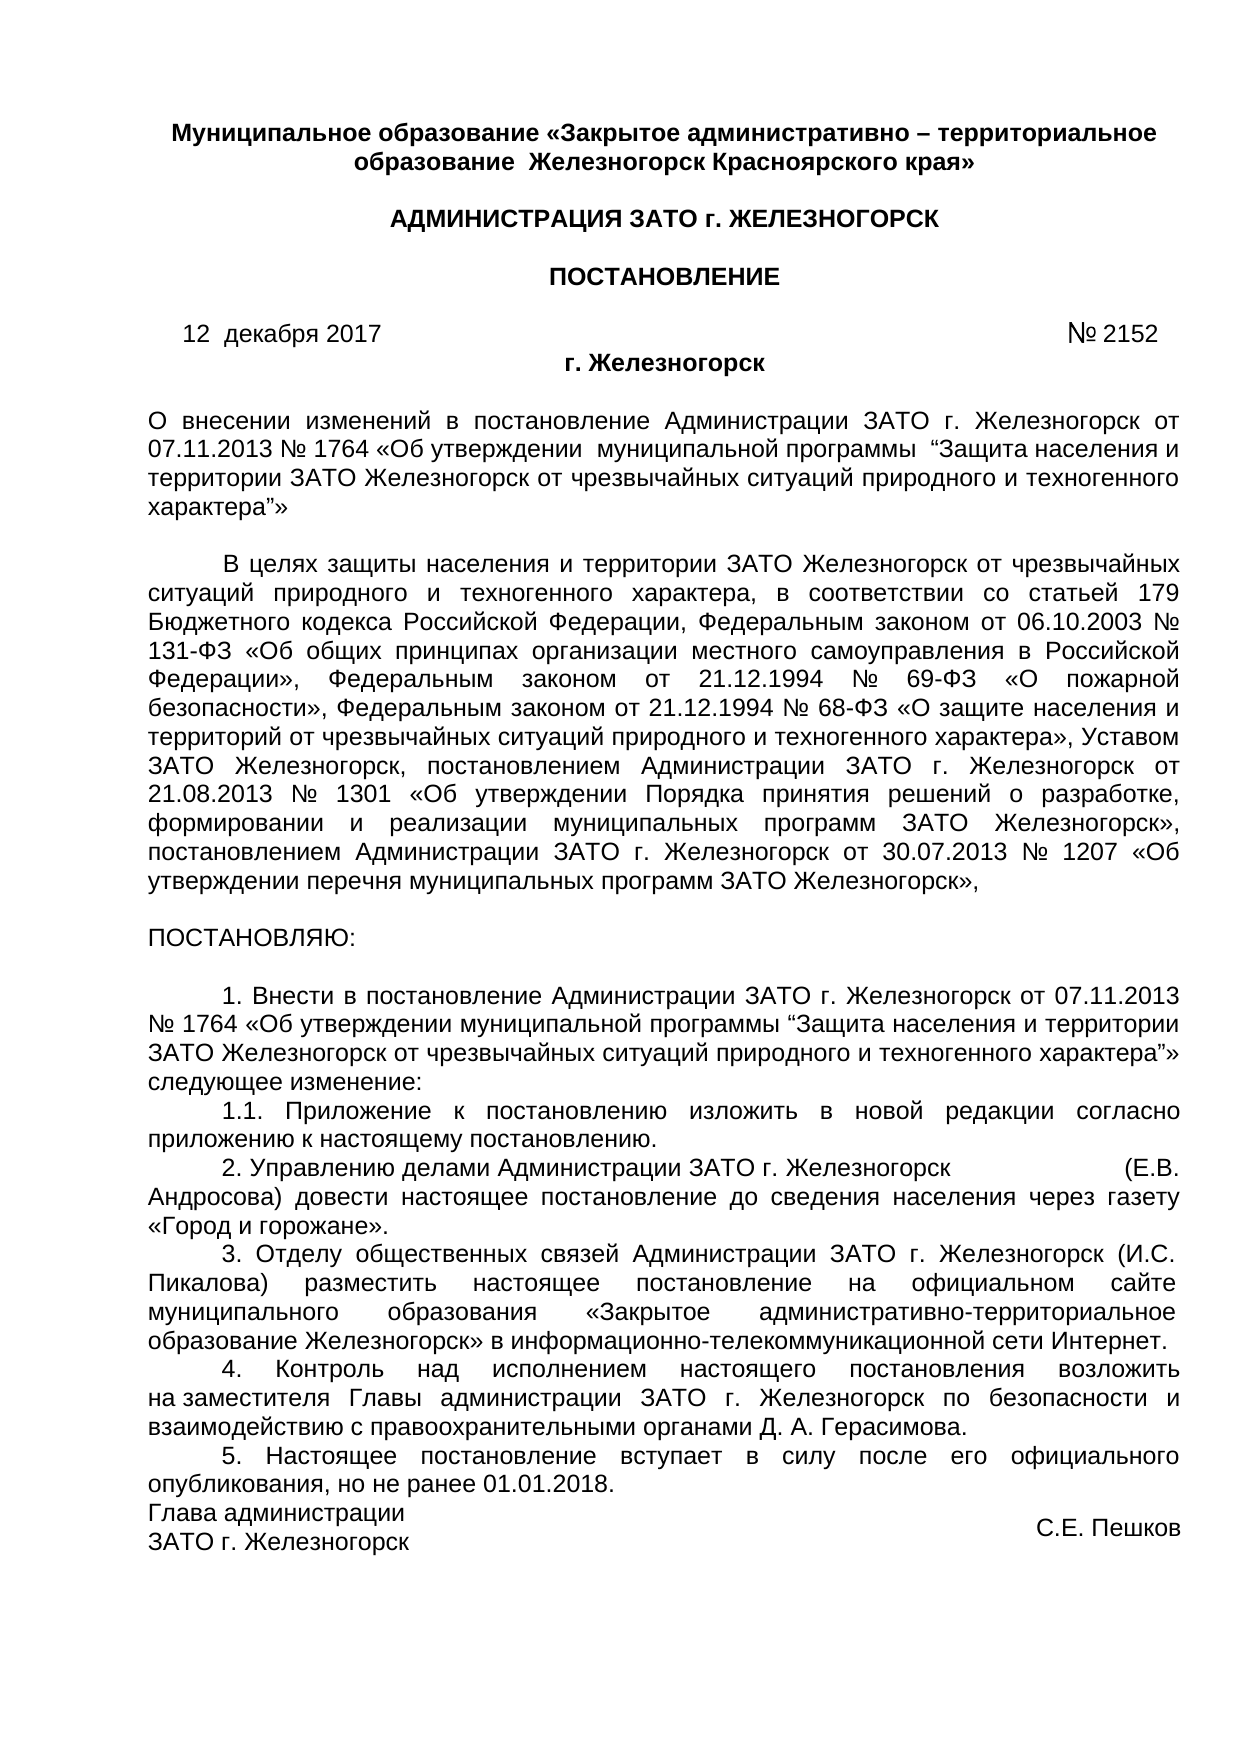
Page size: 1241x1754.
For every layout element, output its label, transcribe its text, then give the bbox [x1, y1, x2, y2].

text О внесении изменений в постановление Администрации ЗАТО г. Железногорск от 07.11.2013 № 1764 «Об утверждении муниципальной программы “Защита населения и территории ЗАТО Железногорск от чрезвычайных ситуаций природного и техногенного характера”» [148, 406, 1181, 521]
text 5. Настоящее постановление вступает в силу после его официального опубликования, но не ранее 01.01.2018. [148, 1441, 1181, 1498]
text 2. Управлению делами Администрации ЗАТО г. Железногорск (Е.В. Андросова) довести настоящее постановление до сведения населения через газету «Город и горожане». [148, 1153, 1181, 1239]
text 1.1. Приложение к постановлению изложить в новой редакции согласно приложению к настоящему постановлению. [148, 1096, 1181, 1153]
text 4. Контроль над исполнением настоящего постановления возложить на заместителя Главы администрации ЗАТО г. Железногорск по безопасности и взаимодействию с правоохранительными органами Д. А. Герасимова. [148, 1354, 1181, 1441]
text г. Железногорск [148, 348, 1181, 377]
title ПОСТАНОВЛЯЮ: [148, 923, 1181, 952]
subtitle АДМИНИСТРАЦИЯ ЗАТО г. ЖЕЛЕЗНОГОРСК [148, 204, 1181, 233]
text ПОСТАНОВЛЕНИЕ [148, 262, 1181, 291]
table_header С.Е. Пешков [665, 1498, 1192, 1556]
text В целях защиты населения и территории ЗАТО Железногорск от чрезвычайных ситуаций природного и техногенного характера, в соответствии со статьей 179 Бюджетного кодекса Российской Федерации, Федеральным законом от 06.10.2003 № 131-ФЗ «Об общих принципах организации местного самоуправления в Российской Федерации», Федеральным законом от 21.12.1994 № 69-ФЗ «О пожарной безопасности», Федеральным законом от 21.12.1994 № 68-ФЗ «О защите населения и территорий от чрезвычайных ситуаций природного и техногенного характера», Уставом ЗАТО Железногорск, постановлением Администрации ЗАТО г. Железногорск от 21.08.2013 № 1301 «Об утверждении Порядка принятия решений о разработке, формировании и реализации муниципальных программ ЗАТО Железногорск», постановлением Администрации ЗАТО г. Железногорск от 30.07.2013 № 1207 «Об утверждении перечня муниципальных программ ЗАТО Железногорск», [148, 549, 1181, 894]
text 12 декабря 2017 2152 [148, 319, 1181, 348]
table_header Глава администрации ЗАТО г. Железногорск [136, 1498, 664, 1556]
text 3. Отделу общественных связей Администрации ЗАТО г. Железногорск (И.С. Пикалова) разместить настоящее постановление на официальном сайте муниципального образования «Закрытое административно-территориальное образование Железногорск» в информационно-телекоммуникационной сети Интернет. [148, 1239, 1177, 1354]
text 1. Внести в постановление Администрации ЗАТО г. Железногорск от 07.11.2013 № 1764 «Об утверждении муниципальной программы “Защита населения и территории ЗАТО Железногорск от чрезвычайных ситуаций природного и техногенного характера”» следующее изменение: [148, 981, 1181, 1096]
text Муниципальное образование «Закрытое административно – территориальное образование Железногорск Красноярского края» [148, 118, 1181, 176]
